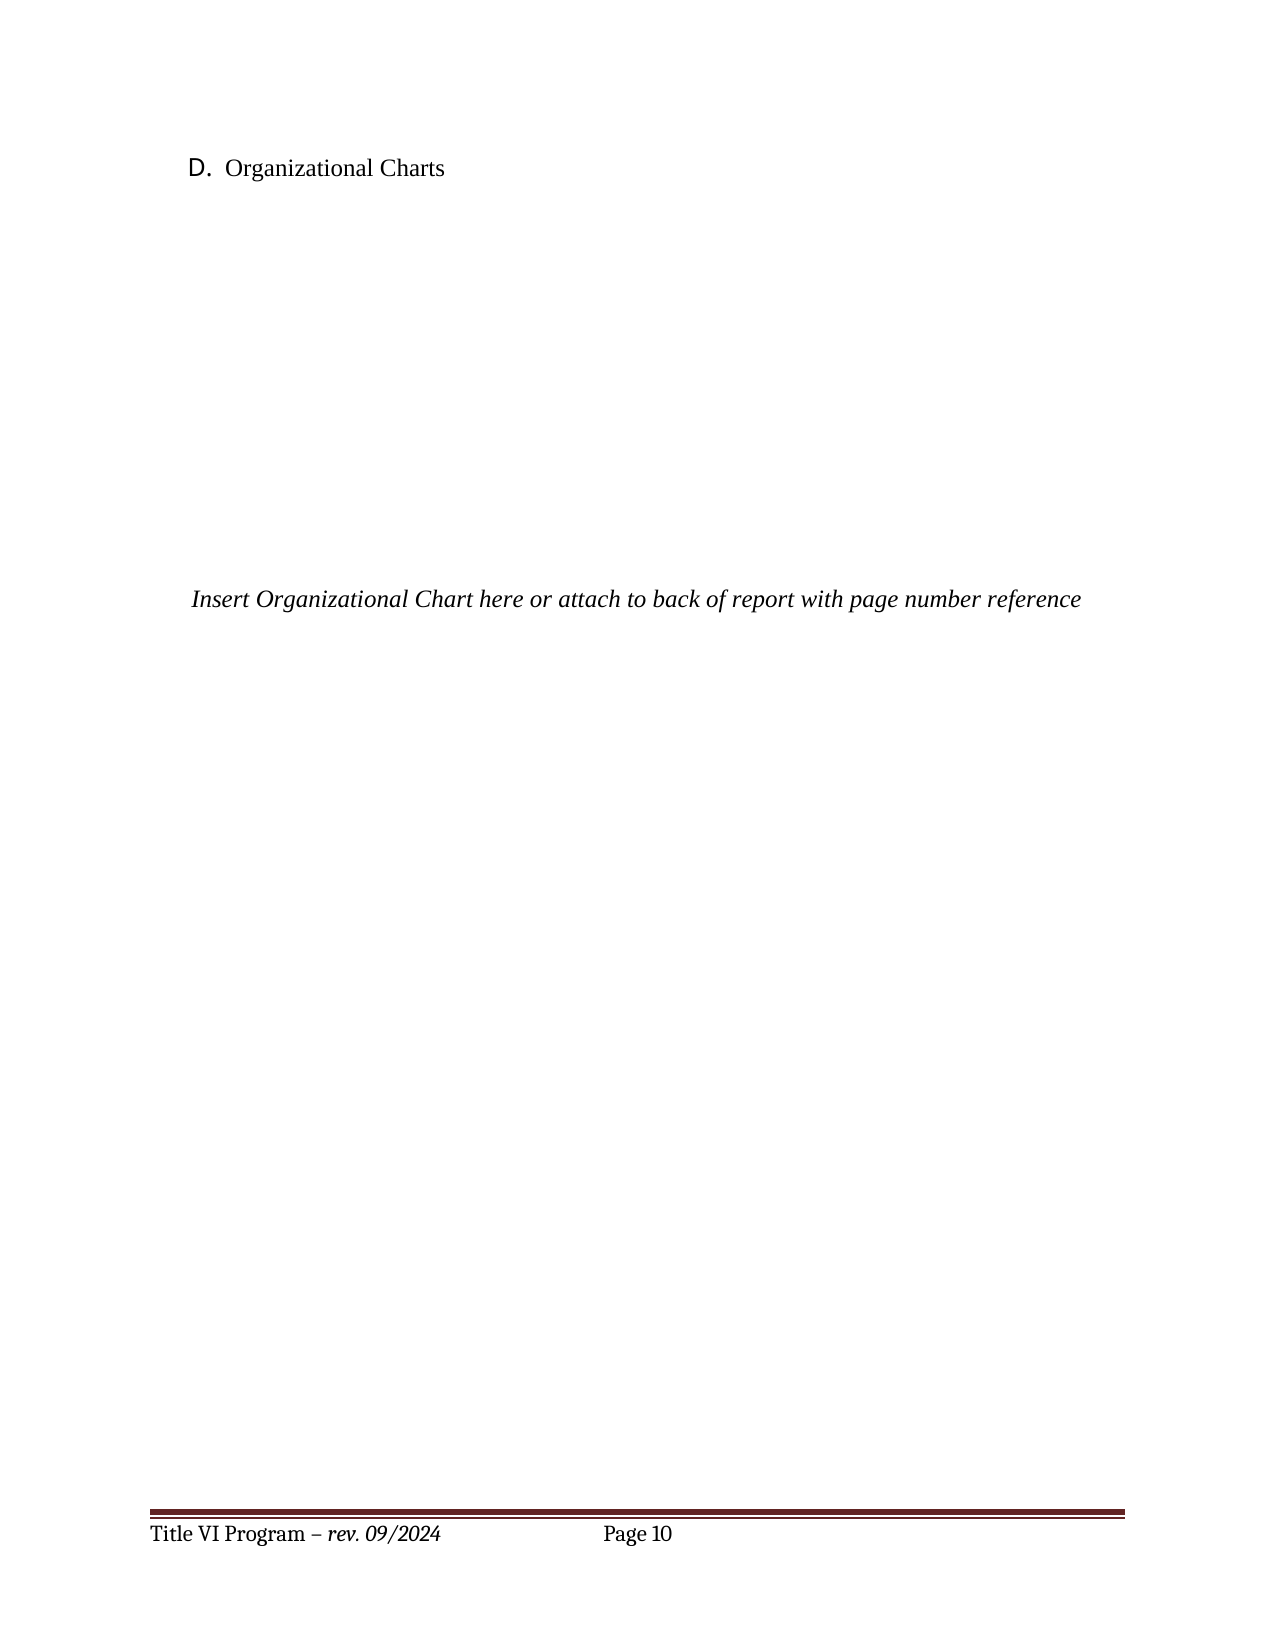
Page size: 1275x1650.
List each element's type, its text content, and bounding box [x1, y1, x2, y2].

text Insert Organizational Chart here or attach to back of report with page number reference [150, 584, 1125, 612]
list Organizational Charts [187, 150, 1125, 184]
